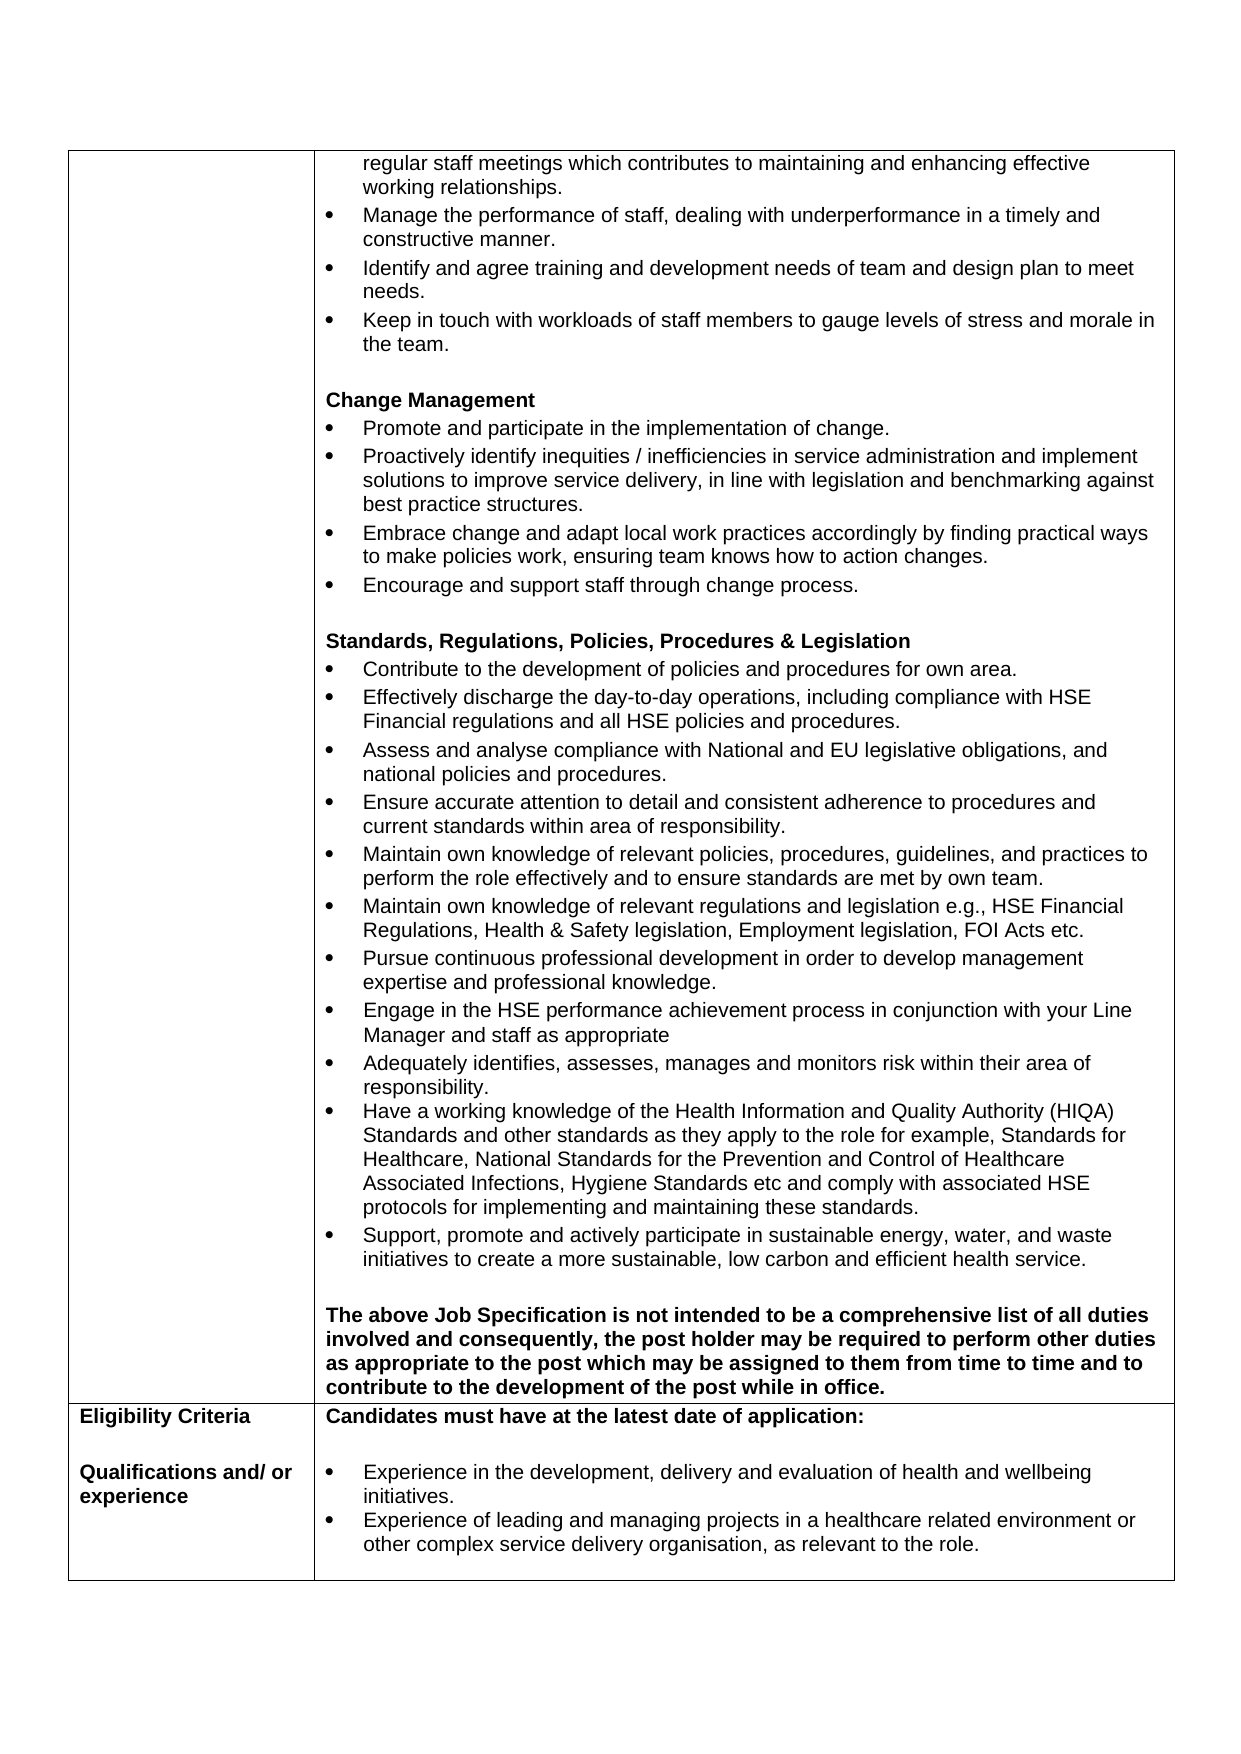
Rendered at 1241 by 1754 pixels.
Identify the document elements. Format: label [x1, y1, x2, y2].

table_cell [315, 1404, 1174, 1580]
table_cell [69, 1404, 314, 1580]
table_cell [315, 151, 1174, 1403]
table_cell [69, 151, 314, 1403]
